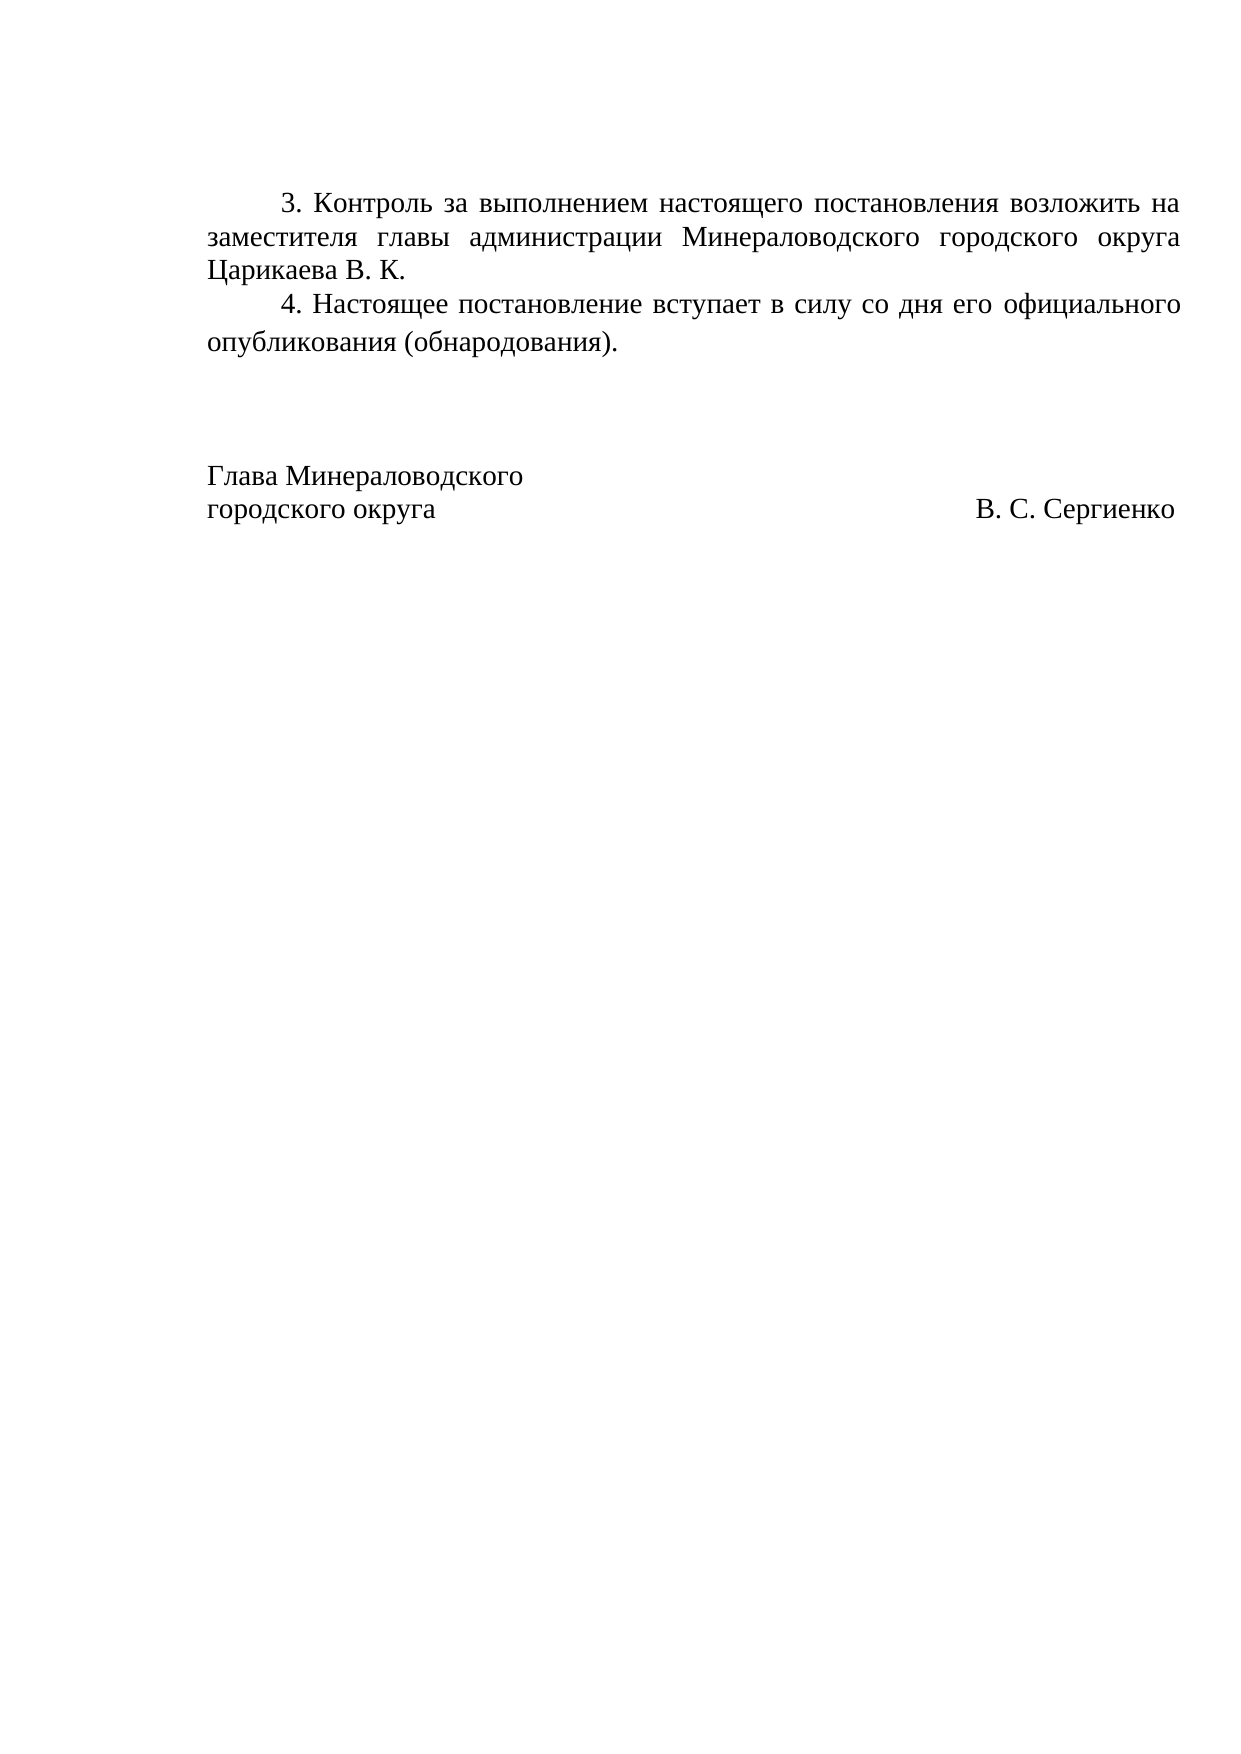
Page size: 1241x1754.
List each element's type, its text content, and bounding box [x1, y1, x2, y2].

text 4. Настоящее постановление вступает в силу со дня его официального опубликования (обнародования). [207, 286, 1181, 358]
text Глава Минераловодского [207, 458, 1181, 492]
text городского округа В. С. Сергиенко [207, 492, 1181, 525]
list 3. Контроль за выполнением настоящего постановления возложить на заместителя главы администрации Минераловодского городского округа Царикаева В. К. [207, 185, 1181, 286]
